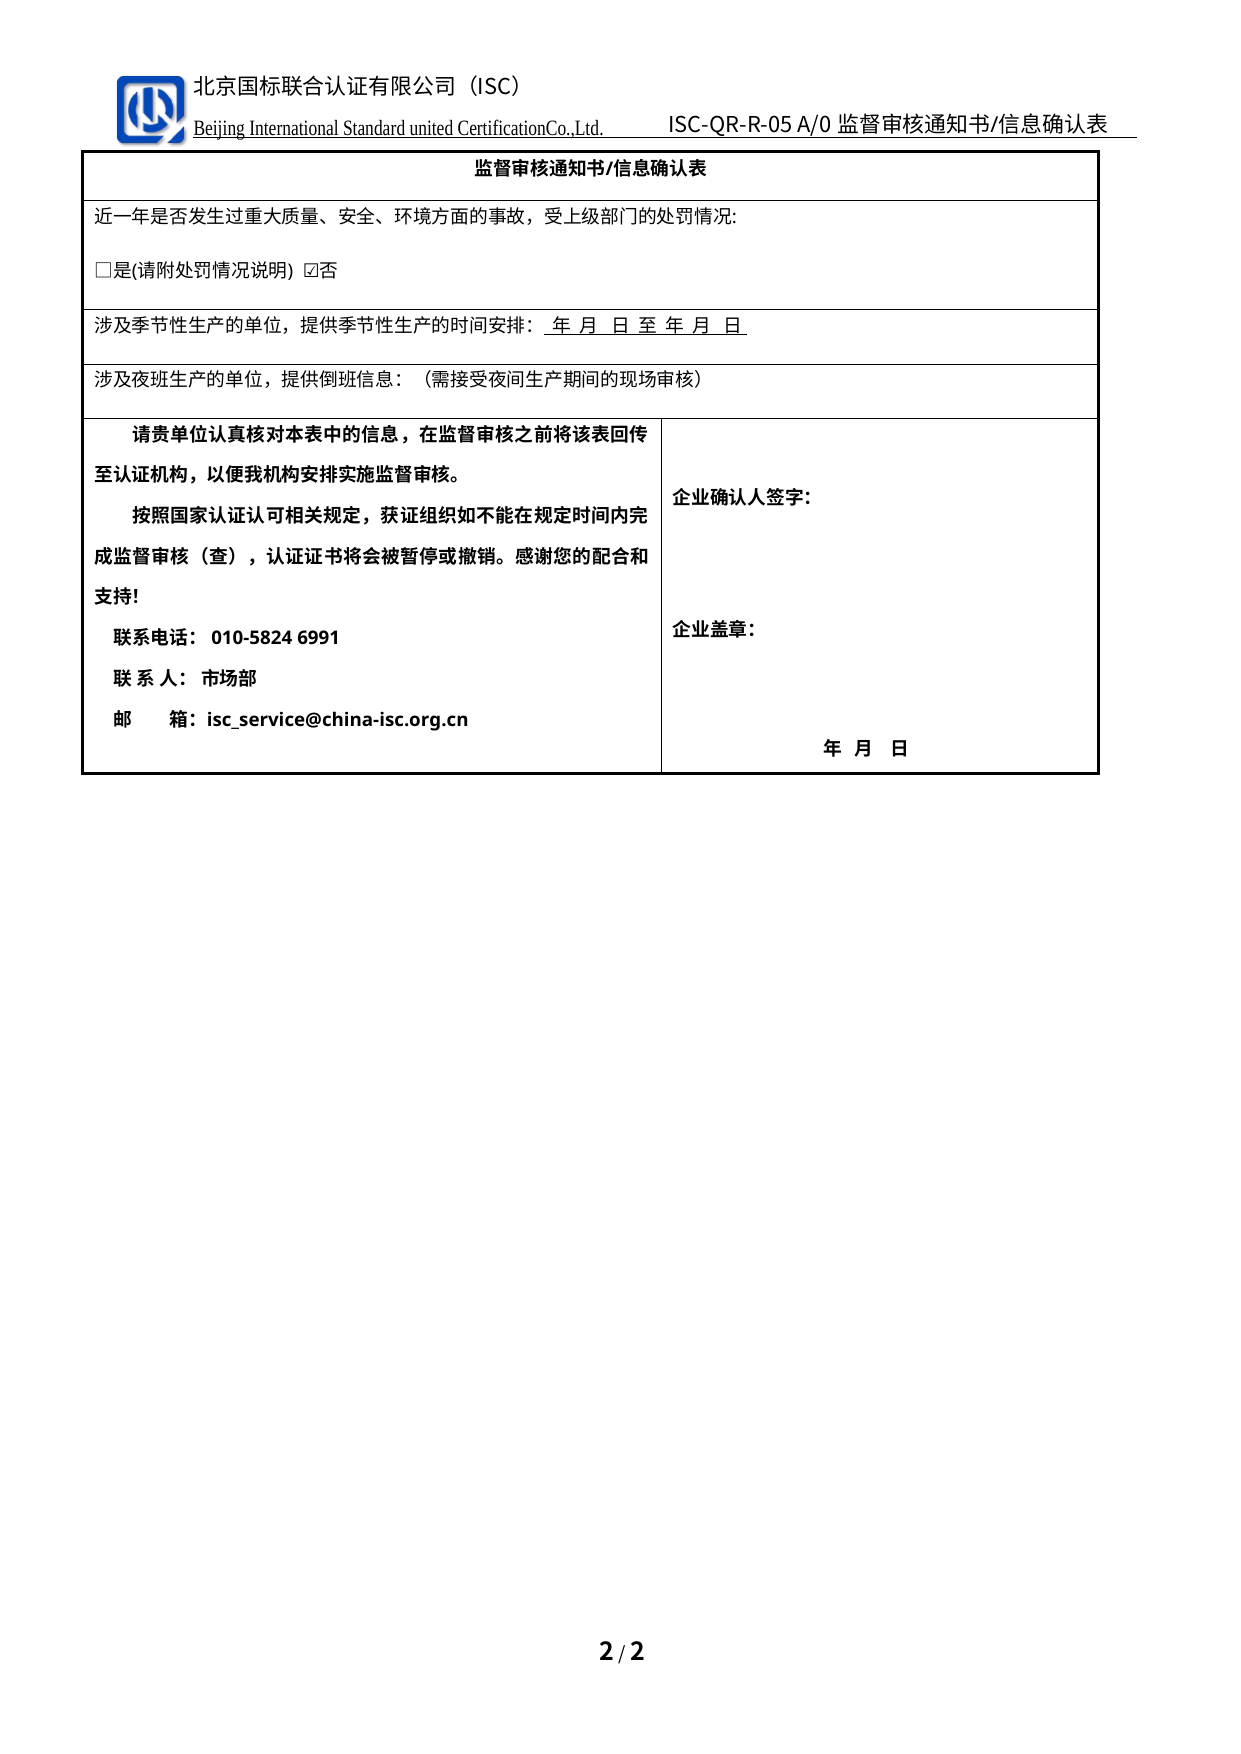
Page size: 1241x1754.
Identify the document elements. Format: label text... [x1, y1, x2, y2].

table_cell 近一年是否发生过重大质量、安全、环境方面的事故，受上级部门的处罚情况: □是(请附处罚情况说明) ☑否 [84, 201, 1097, 309]
table_header 监督审核通知书/信息确认表 [84, 153, 1097, 200]
picture [115, 75, 189, 148]
table_cell 请贵单位认真核对本表中的信息，在监督审核之前将该表回传至认证机构，以便我机构安排实施监督审核。 按照国家认证认可相关规定，获证组织如不能在规定时间内完成监督审核（查），认证证书将会被暂停或撤销。感谢您的配合和支持！ 联系电话： 010-5824 6991 联 系 人： 市场部 邮 箱：isc_service@china-isc.org.cn [84, 419, 661, 772]
table_cell 涉及夜班生产的单位，提供倒班信息：（需接受夜间生产期间的现场审核） [84, 365, 1097, 418]
table_cell 企业确认人签字： 企业盖章： 年 月 日 [662, 419, 1097, 772]
table_cell 涉及季节性生产的单位，提供季节性生产的时间安排： 年 月 日 至 年 月 日 [84, 310, 1097, 364]
